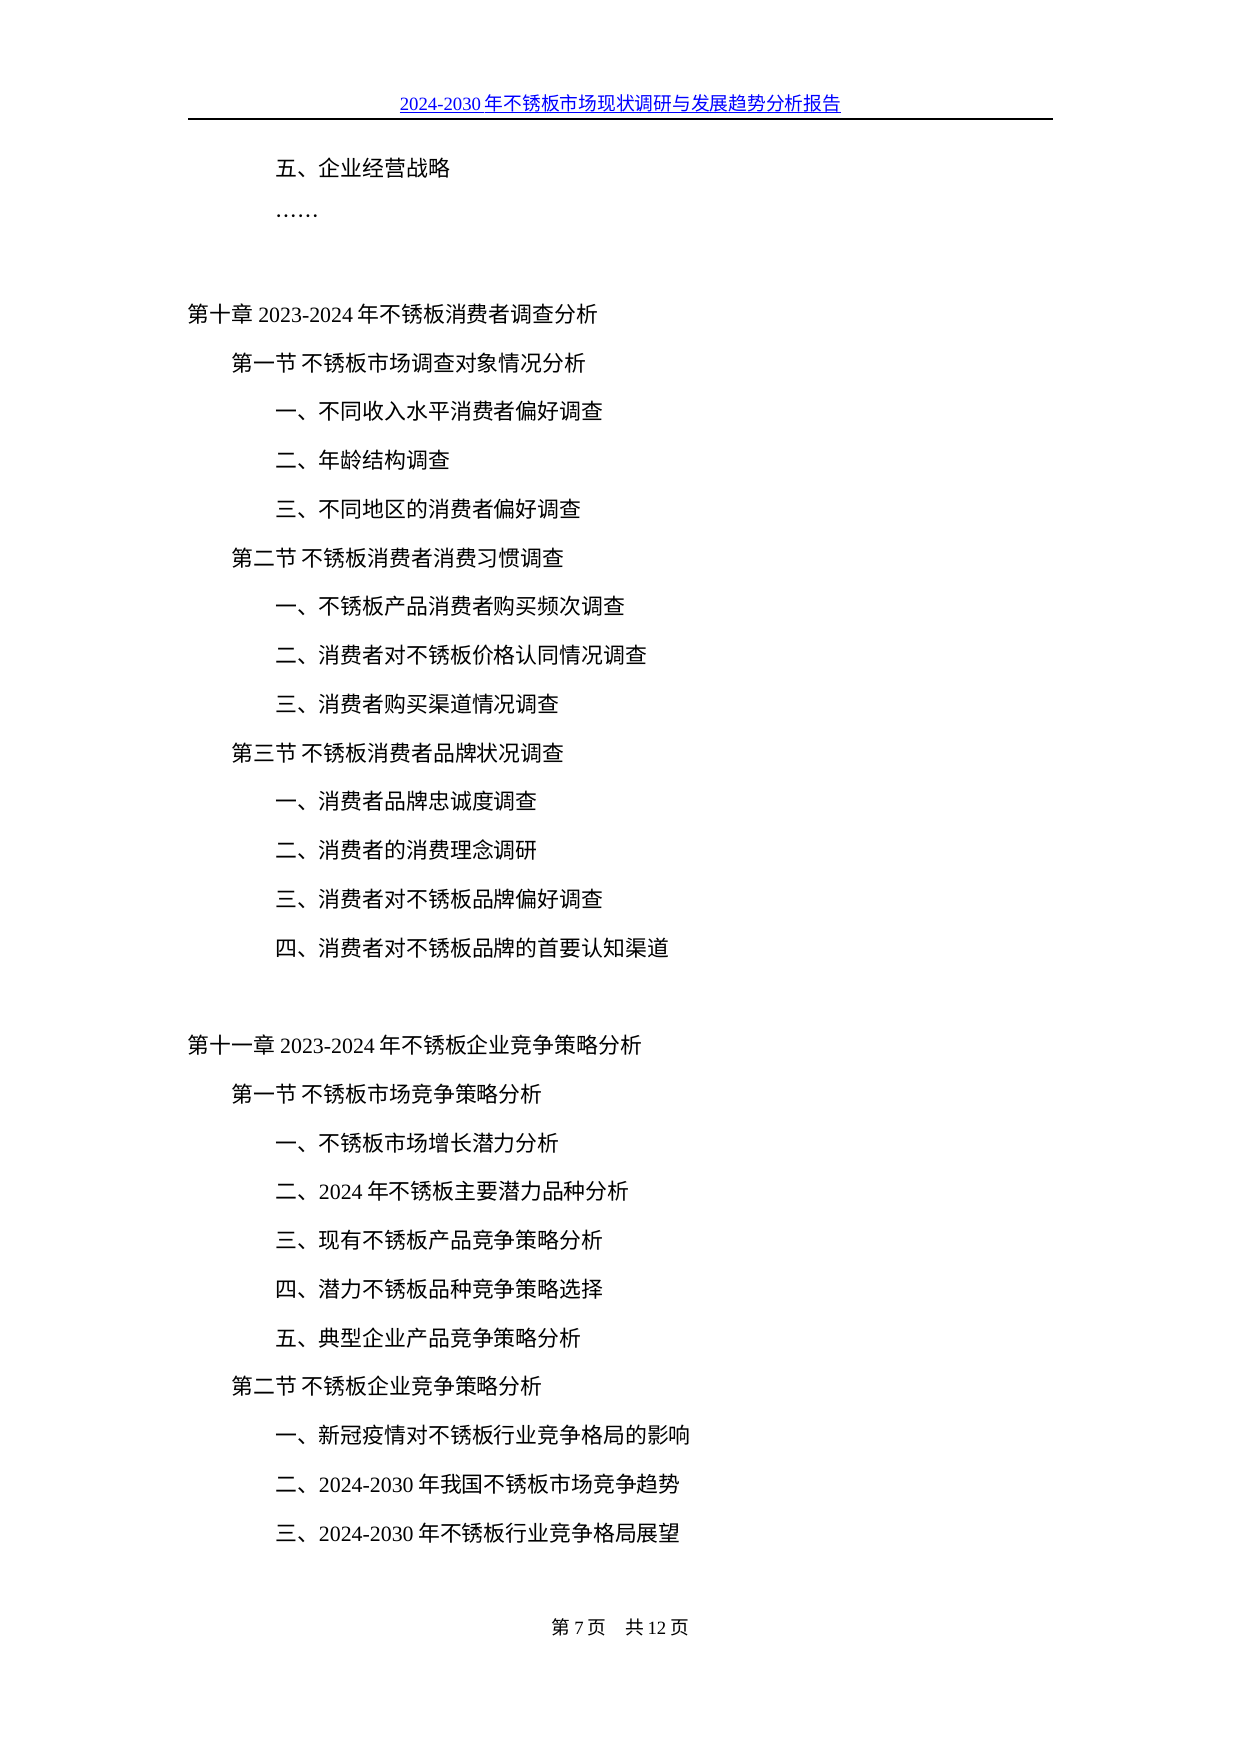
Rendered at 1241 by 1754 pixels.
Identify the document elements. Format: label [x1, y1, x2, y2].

text [187, 150, 1053, 1548]
